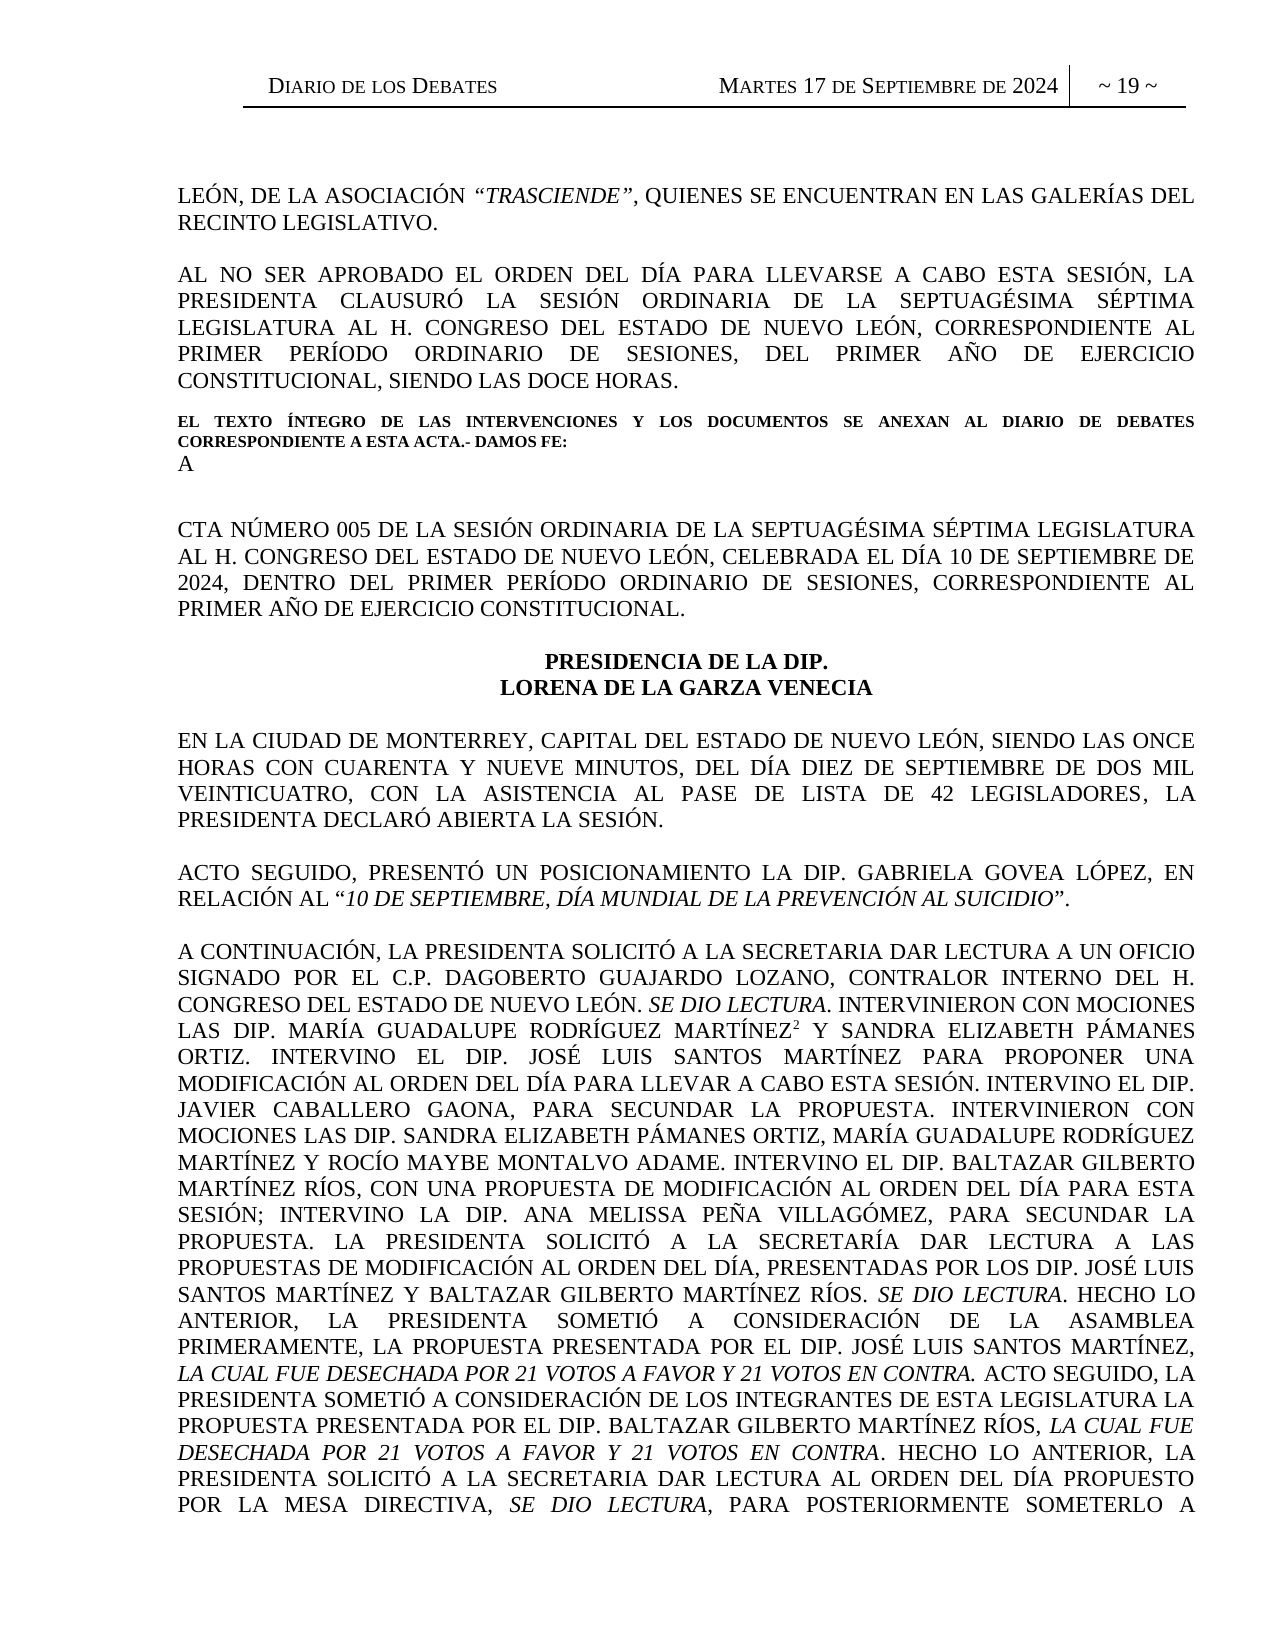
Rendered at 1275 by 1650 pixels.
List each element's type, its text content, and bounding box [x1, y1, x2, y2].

text AL NO SER APROBADO EL ORDEN DEL DÍA PARA LLEVARSE A CABO ESTA SESIÓN, LA PRESIDENTA CLAUSURÓ LA SESIÓN ORDINARIA DE LA SEPTUAGÉSIMA SÉPTIMA LEGISLATURA AL H. CONGRESO DEL ESTADO DE NUEVO LEÓN, CORRESPONDIENTE AL PRIMER PERÍODO ORDINARIO DE SESIONES, DEL PRIMER AÑO DE EJERCICIO CONSTITUCIONAL, SIENDO LAS DOCE HORAS. [177, 261, 1196, 393]
text PRESIDENCIA DE LA DIP. [177, 648, 1196, 674]
text EL TEXTO ÍNTEGRO DE LAS INTERVENCIONES Y LOS DOCUMENTOS SE ANEXAN AL DIARIO DE DEBATES CORRESPONDIENTE A ESTA ACTA.- DAMOS FE: [177, 412, 1196, 451]
text LORENA DE LA GARZA VENECIA [177, 674, 1196, 701]
text ACTO SEGUIDO, PRESENTÓ UN POSICIONAMIENTO LA DIP. GABRIELA GOVEA LÓPEZ, EN RELACIÓN AL “10 DE SEPTIEMBRE, DÍA MUNDIAL DE LA PREVENCIÓN AL SUICIDIO”. [177, 859, 1196, 912]
text CTA NÚMERO 005 DE LA SESIÓN ORDINARIA DE LA SEPTUAGÉSIMA SÉPTIMA LEGISLATURA AL H. CONGRESO DEL ESTADO DE NUEVO LEÓN, CELEBRADA EL DÍA 10 DE SEPTIEMBRE DE 2024, DENTRO DEL PRIMER PERÍODO ORDINARIO DE SESIONES, CORRESPONDIENTE AL PRIMER AÑO DE EJERCICIO CONSTITUCIONAL. [177, 516, 1196, 622]
text EN LA CIUDAD DE MONTERREY, CAPITAL DEL ESTADO DE NUEVO LEÓN, SIENDO LAS ONCE HORAS CON CUARENTA Y NUEVE MINUTOS, DEL DÍA DIEZ DE SEPTIEMBRE DE DOS MIL VEINTICUATRO, CON LA ASISTENCIA AL PASE DE LISTA DE 42 LEGISLADORES, LA PRESIDENTA DECLARÓ ABIERTA LA SESIÓN. [177, 727, 1196, 833]
